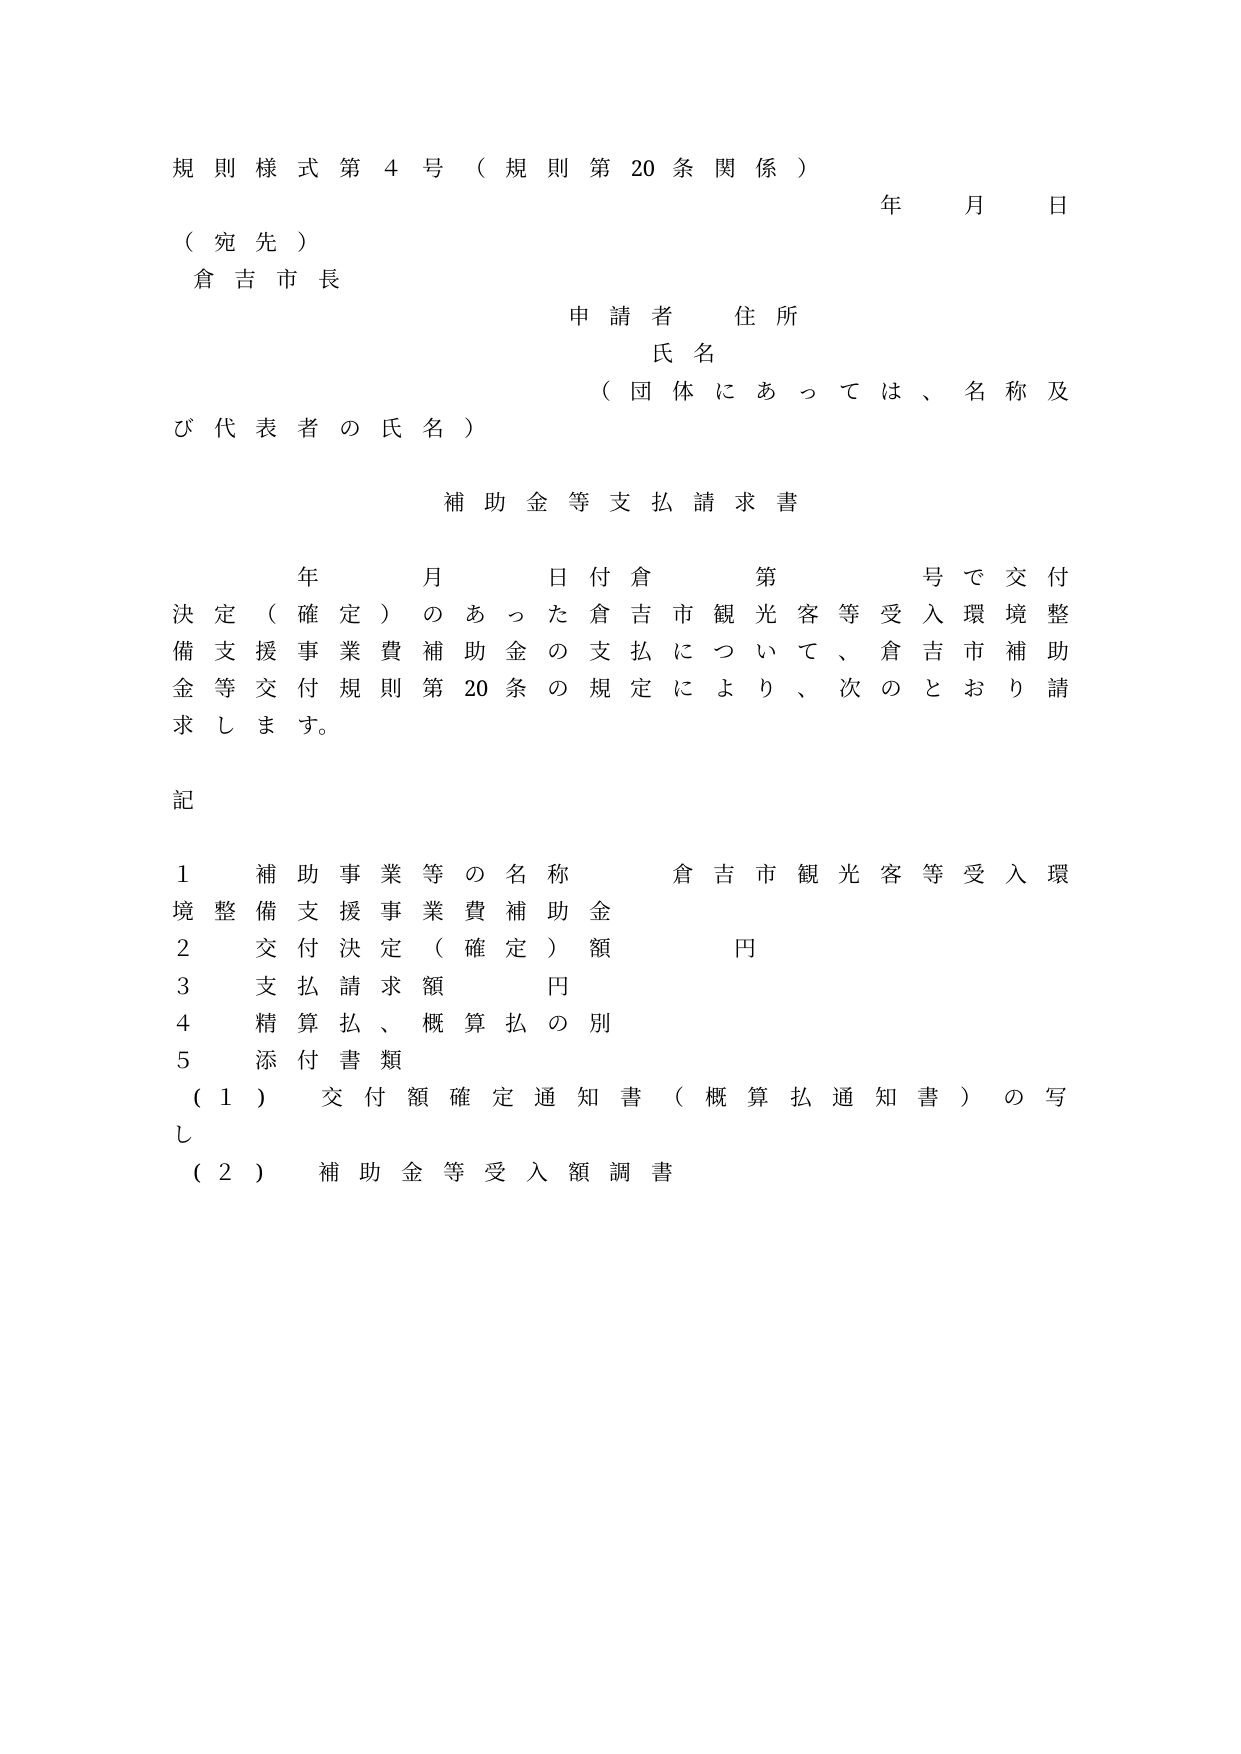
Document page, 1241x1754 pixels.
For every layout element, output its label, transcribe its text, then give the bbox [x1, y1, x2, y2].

text ２ 交付決定（確定）額 円 [162, 929, 1089, 966]
text 年 月 日付倉 第 号で交付決定（確定）のあった倉吉市観光客等受入環境整備支援事業費補助金の支払について、倉吉市補助金等交付規則第20条の規定により、次のとおり請求します。 [162, 557, 1089, 743]
text 補助金等支払請求書 [162, 483, 1089, 520]
text 申請者 住所 [151, 297, 1068, 334]
text 倉吉市長 [162, 259, 1089, 297]
text 年 月 日 [162, 185, 1089, 222]
text ５ 添付書類 [162, 1040, 1089, 1078]
text (１) 交付額確定通知書（概算払通知書）の写し [162, 1078, 1089, 1152]
text （宛先） [162, 222, 1089, 259]
text （団体にあっては、名称及び代表者の氏名） [162, 371, 1089, 445]
text ４ 精算払、概算払の別 [162, 1003, 1089, 1040]
text 氏名 [151, 334, 1068, 371]
text １ 補助事業等の名称 倉吉市観光客等受入環境整備支援事業費補助金 [162, 854, 1089, 929]
text 規則様式第４号（規則第20条関係） [162, 148, 1089, 185]
text 記 [162, 780, 1089, 817]
text (２) 補助金等受入額調書 [162, 1152, 1089, 1189]
text ３ 支払請求額 円 [162, 966, 1089, 1003]
